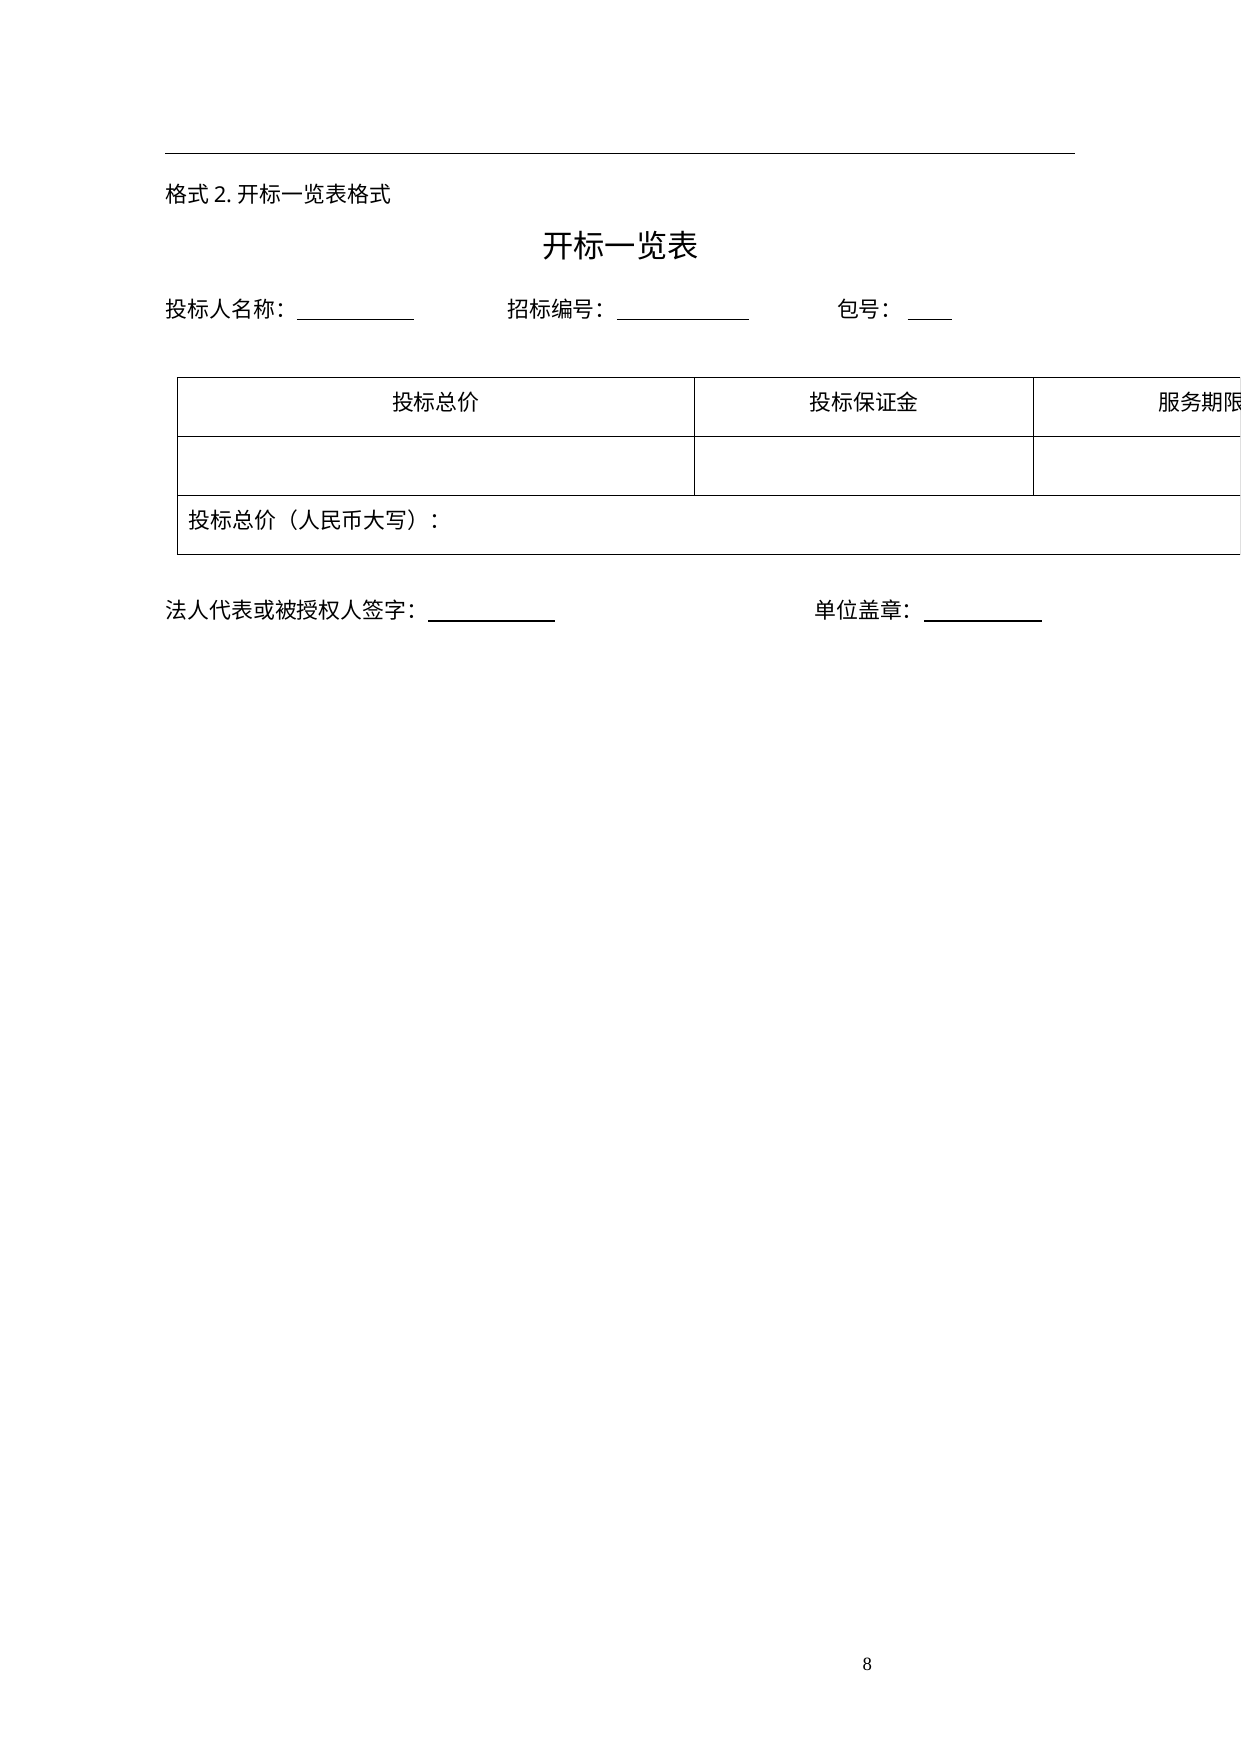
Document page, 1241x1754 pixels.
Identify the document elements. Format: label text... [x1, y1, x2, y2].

text 开标一览表 [165, 221, 1075, 267]
text 格式2. 开标一览表格式 [165, 177, 1075, 209]
table_cell [695, 437, 1033, 495]
table_cell [178, 437, 694, 495]
table_header 投标总价 [178, 378, 694, 436]
table_cell [1034, 437, 1240, 495]
table_header 服务期限 [1034, 378, 1240, 436]
text 投标人名称： 招标编号： 包号： [165, 292, 1075, 323]
table_header 投标保证金 [695, 378, 1033, 436]
table_cell 投标总价（人民币大写）： [178, 496, 1240, 554]
text 法人代表或被授权人签字： 单位盖章： [165, 593, 1075, 625]
